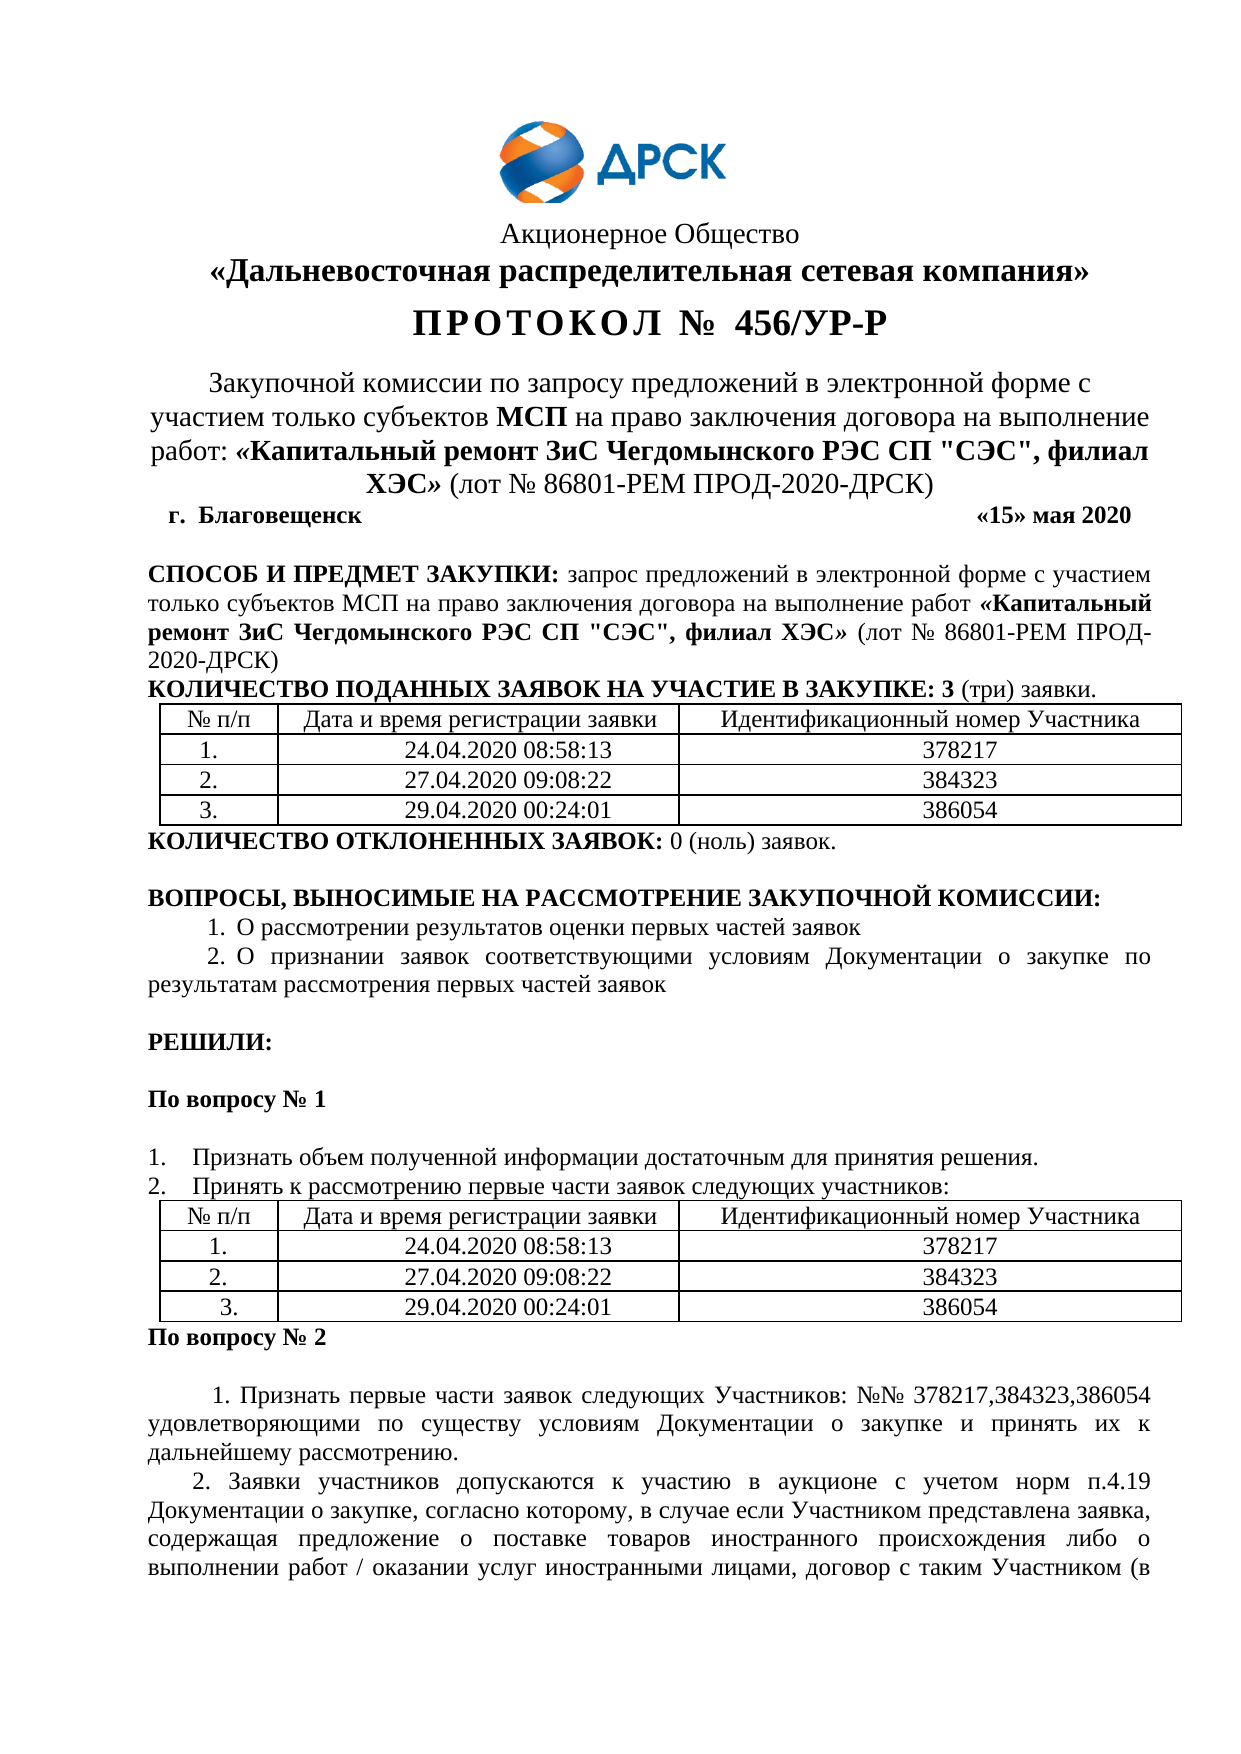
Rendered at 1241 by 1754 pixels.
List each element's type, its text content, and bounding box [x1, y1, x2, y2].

table_cell 378217 [680, 1231, 1181, 1260]
text 1. Признать первые части заявок следующих Участников: №№ 378217,384323,386054 удовлетворяющими по существу условиям Документации о закупке и принять их к дальнейшему рассмотрению. [148, 1380, 1152, 1466]
list О признании заявок соответствующими условиям Документации о закупке по результатам рассмотрения первых частей заявок [148, 941, 1152, 998]
table_cell 384323 [680, 1262, 1181, 1290]
table_cell [161, 1262, 277, 1290]
list Признать объем полученной информации достаточным для принятия решения. [148, 1142, 1152, 1171]
picture [496, 118, 743, 207]
table_cell 27.04.2020 09:08:22 [279, 765, 678, 794]
table_cell 29.04.2020 00:24:01 [279, 796, 678, 824]
text СПОСОБ И ПРЕДМЕТ ЗАКУПКИ: запрос предложений в электронной форме с участием только субъектов МСП на право заключения договора на выполнение работ «Капитальный ремонт ЗиС Чегдомынского РЭС СП "СЭС", филиал ХЭС» (лот № 86801-РЕМ ПРОД-2020-ДРСК) [148, 559, 1152, 674]
table_cell 24.04.2020 08:58:13 [279, 1231, 678, 1260]
table_cell [161, 1231, 277, 1260]
table_header «15» мая 2020 [699, 500, 1143, 531]
table_header Идентификационный номер Участника [680, 1201, 1181, 1230]
list О рассмотрении результатов оценки первых частей заявок [148, 912, 1152, 941]
text По вопросу № 1 [148, 1084, 1152, 1113]
table_cell 24.04.2020 08:58:13 [279, 735, 678, 763]
table_header г. Благовещенск [157, 500, 699, 531]
text КОЛИЧЕСТВО ПОДАННЫХ ЗАЯВОК НА УЧАСТИЕ В ЗАКУПКЕ: 3 (три) заявки. [148, 674, 1152, 703]
text «Дальневосточная распределительная сетевая компания» [148, 250, 1152, 288]
table_cell [161, 1292, 277, 1321]
table_header Дата и время регистрации заявки [279, 1201, 678, 1230]
table_cell 27.04.2020 09:08:22 [279, 1262, 678, 1290]
text РЕШИЛИ: [148, 1027, 1152, 1056]
table_cell 386054 [680, 1292, 1181, 1321]
text Акционерное Общество [148, 216, 1152, 250]
list Закупочной комиссии по запросу предложений в электронной форме с участием только субъектов МСП на право заключения договора на выполнение работ: «Капитальный ремонт ЗиС Чегдомынского РЭС СП "СЭС", филиал ХЭС» (лот № 86801-РЕМ ПРОД-2020-ДРСК) [148, 366, 1152, 500]
table_header № п/п [161, 1201, 277, 1230]
table_cell [161, 765, 277, 794]
list Принять к рассмотрению первые части заявок следующих участников: [148, 1171, 1152, 1199]
text ВОПРОСЫ, ВЫНОСИМЫЕ НА РАССМОТРЕНИЕ ЗАКУПОЧНОЙ КОМИССИИ: [148, 883, 1152, 912]
text По вопросу № 2 [148, 1322, 1152, 1351]
table_cell 29.04.2020 00:24:01 [279, 1292, 678, 1321]
table_cell 378217 [680, 735, 1181, 763]
text ПРОТОКОЛ № 456/УР-Р [148, 301, 1152, 344]
table_cell 386054 [680, 796, 1181, 824]
table_cell 384323 [680, 765, 1181, 794]
table_header Дата и время регистрации заявки [279, 705, 678, 733]
text КОЛИЧЕСТВО ОТКЛОНЕННЫХ ЗАЯВОК: 0 (ноль) заявок. [148, 826, 1167, 854]
table_header № п/п [161, 705, 277, 733]
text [148, 1466, 1152, 1581]
table_cell [161, 735, 277, 763]
table_cell [161, 796, 277, 824]
table_header Идентификационный номер Участника [680, 705, 1181, 733]
